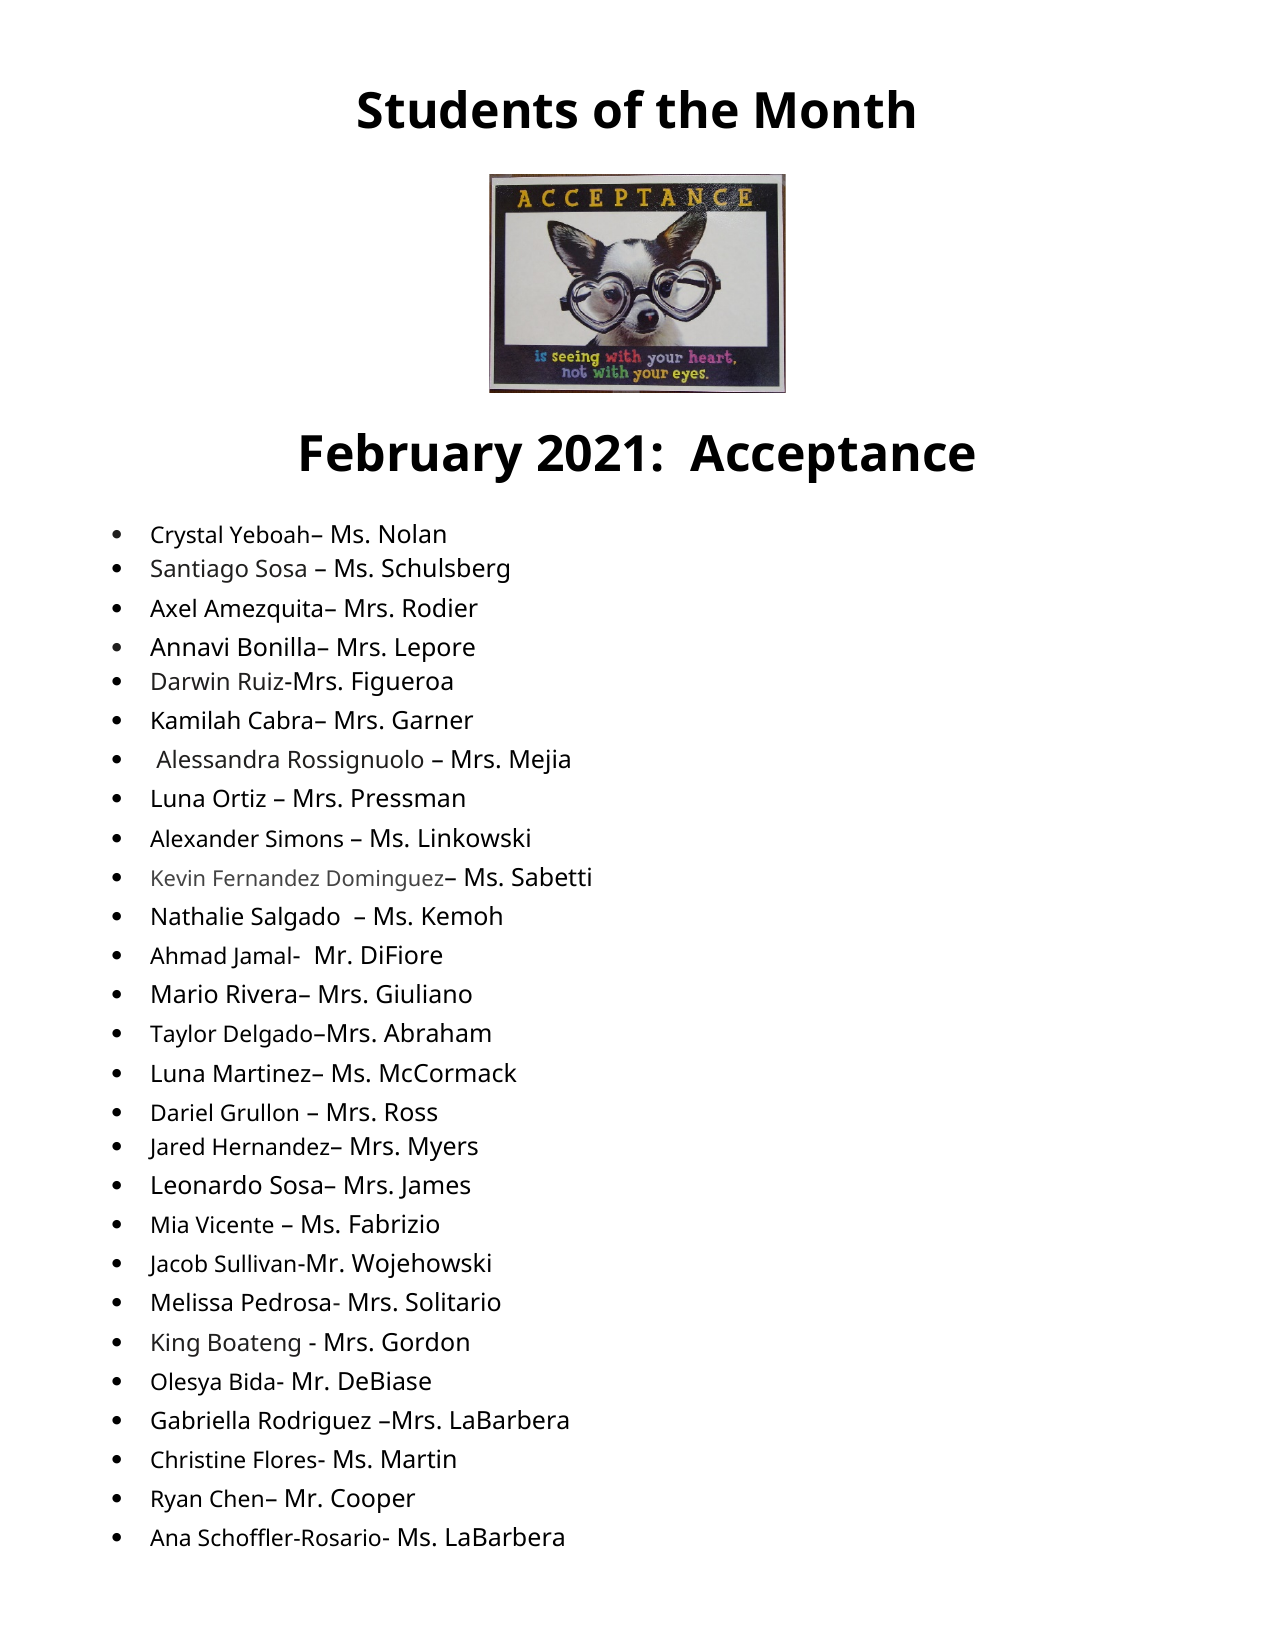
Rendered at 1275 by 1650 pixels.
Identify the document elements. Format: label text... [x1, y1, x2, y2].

list Jacob Sullivan-Mr. Wojehowski [112, 1246, 1200, 1280]
text Students of the Month [75, 75, 1200, 143]
list Taylor Delgado–Mrs. Abraham [112, 1016, 1200, 1050]
list Melissa Pedrosa- Mrs. Solitario [347, 1285, 1200, 1319]
list Crystal Yeboah– Ms. Nolan [112, 517, 1200, 551]
list Olesya Bida- Mr. DeBiase [112, 1363, 1200, 1397]
list Gabriella Rodriguez –Mrs. LaBarbera [112, 1403, 1200, 1437]
list Ryan Chen– Mr. Cooper [112, 1481, 1200, 1515]
list Nathalie Salgado – Ms. Kemoh [112, 898, 1200, 933]
picture [489, 174, 786, 393]
list Annavi Bonilla– Mrs. Lepore [112, 629, 1200, 663]
list Christine Flores- Ms. Martin [112, 1442, 1200, 1476]
text February 2021: Acceptance [75, 418, 1200, 486]
list Alessandra Rossignuolo – Mrs. Mejia [112, 742, 1200, 776]
list Luna Martinez– Ms. McCormack [112, 1055, 1200, 1089]
list Dariel Grullon – Mrs. Ross [306, 1094, 1200, 1128]
list Dariel Grullon – Mrs. Ross [112, 1094, 300, 1128]
list Jared Hernandez– Mrs. Myers [112, 1128, 1200, 1162]
list Leonardo Sosa– Mrs. James [112, 1168, 1200, 1202]
list Kamilah Cabra– Mrs. Garner [112, 703, 1200, 737]
list Axel Amezquita– Mrs. Rodier [112, 590, 1200, 624]
list King Boateng - Mrs. Gordon [112, 1324, 1200, 1358]
list Mario Rivera– Mrs. Giuliano [112, 977, 1200, 1011]
list Ana Schoffler-Rosario- Ms. LaBarbera [112, 1520, 1200, 1554]
list Mia Vicente – Ms. Fabrizio [112, 1207, 1200, 1241]
list Santiago Sosa – Ms. Schulsberg [112, 551, 1200, 585]
list Luna Ortiz – Mrs. Pressman [112, 781, 1200, 815]
list Alexander Simons – Ms. Linkowski [112, 820, 1200, 854]
list Melissa Pedrosa- Mrs. Solitario [112, 1285, 332, 1319]
list Kevin Fernandez Dominguez– Ms. Sabetti [112, 859, 1200, 893]
list Darwin Ruiz-Mrs. Figueroa [112, 663, 1200, 698]
list Ahmad Jamal- Mr. DiFiore [112, 938, 1200, 972]
